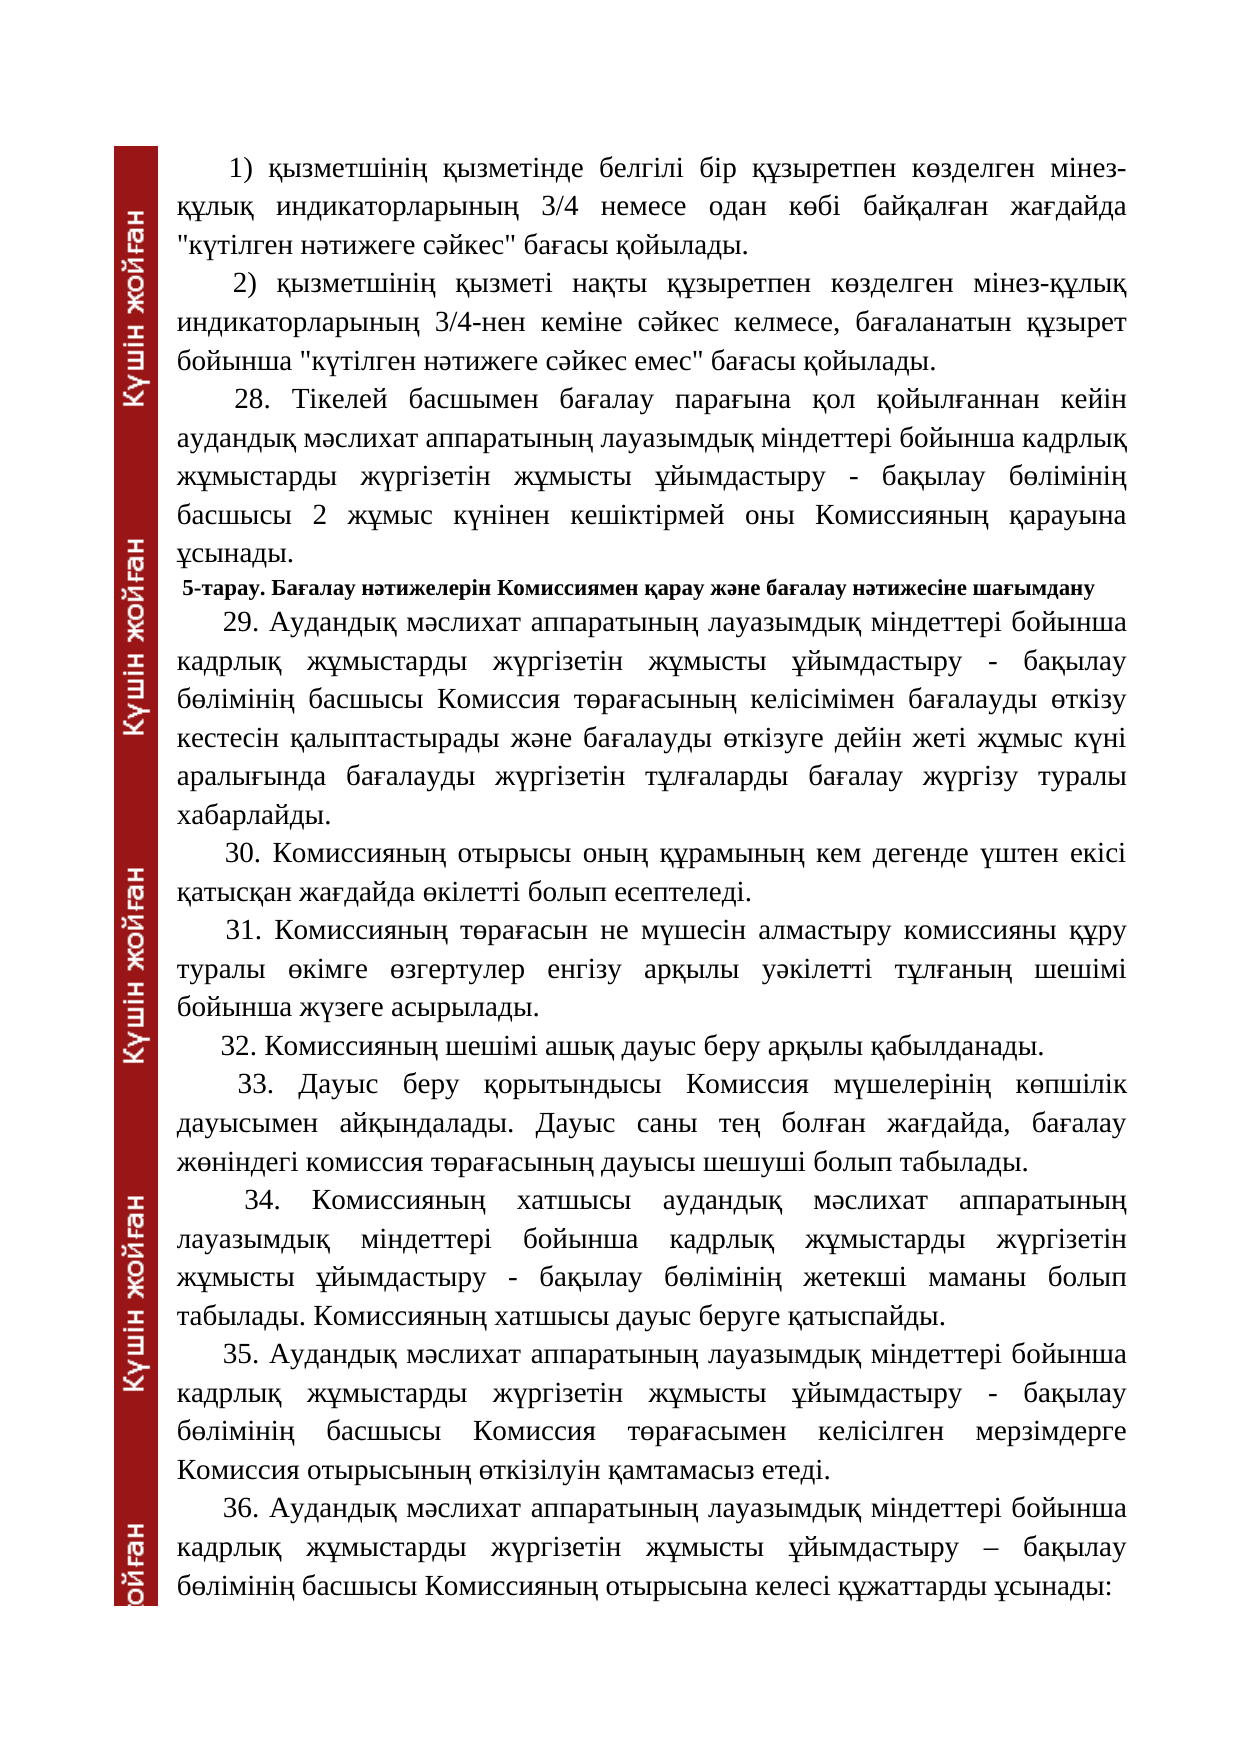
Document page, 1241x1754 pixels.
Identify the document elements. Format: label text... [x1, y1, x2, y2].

picture [114, 569, 158, 574]
text 29. Аудандық мәслихат аппаратының лауазымдық міндеттері бойынша кадрлық жұмыстарды жүргізетін жұмысты ұйымдастыру - бақылау бөлімінің басшысы Комиссия төрағасының келісімімен бағалауды өткізу кестесін қалыптастырады және бағалауды өткізуге дейін жеті жұмыс күні аралығында бағалауды жүргізетін тұлғаларды бағалау жүргізу туралы хабарлайды. [112, 604, 1128, 830]
text 32. Комиссияның шешімі ашық дауыс беру арқылы қабылданады. [112, 1028, 1128, 1062]
picture [114, 1486, 158, 1491]
picture [114, 1062, 158, 1067]
picture [114, 600, 158, 604]
text 33. Дауыс беру қорытындысы Комиссия мүшелерінің көпшілік дауысымен айқындалады. Дауыс саны тең болған жағдайда, бағалау жөніндегі комиссия төрағасының дауысы шешуші болып табылады. [112, 1067, 1128, 1177]
picture [114, 1331, 158, 1336]
picture [114, 830, 158, 835]
picture [114, 1177, 158, 1182]
text 1) қызметшінің қызметінде белгілі бір құзыретпен көзделген мінез-құлық индикаторларының 3/4 немесе одан көбі байқалған жағдайда "күтілген нәтижеге сәйкес" бағасы қойылады. [112, 150, 1128, 261]
picture [114, 261, 158, 266]
picture [114, 1023, 158, 1028]
picture [114, 146, 158, 150]
text 30. Комиссияның отырысы оның құрамының кем дегенде үштен екісі қатысқан жағдайда өкілетті болып есептеледі. [112, 835, 1128, 907]
text 5-тарау. Бағалау нәтижелерін Комиссиямен қарау және бағалау нәтижесіне шағымдану [112, 574, 1128, 600]
text 35. Аудандық мәслихат аппаратының лауазымдық міндеттері бойынша кадрлық жұмыстарды жүргізетін жұмысты ұйымдастыру - бақылау бөлімінің басшысы Комиссия төрағасымен келісілген мерзімдерге Комиссия отырысының өткізілуін қамтамасыз етеді. [112, 1336, 1128, 1486]
text 28. Тікелей басшымен бағалау парағына қол қойылғаннан кейін аудандық мәслихат аппаратының лауазымдық міндеттері бойынша кадрлық жұмыстарды жүргізетін жұмысты ұйымдастыру - бақылау бөлімінің басшысы 2 жұмыс күнінен кешіктірмей оны Комиссияның қарауына ұсынады. [112, 381, 1128, 569]
picture [114, 907, 158, 912]
text 31. Комиссияның төрағасын не мүшесін алмастыру комиссияны құру туралы өкімге өзгертулер енгізу арқылы уәкілетті тұлғаның шешімі бойынша жүзеге асырылады. [112, 912, 1128, 1023]
picture [114, 1601, 158, 1606]
text 36. Аудандық мәслихат аппаратының лауазымдық міндеттері бойынша кадрлық жұмыстарды жүргізетін жұмысты ұйымдастыру – бақылау бөлімінің басшысы Комиссияның отырысына келесі құжаттарды ұсынады: [112, 1491, 1128, 1601]
picture [114, 376, 158, 381]
text 34. Комиссияның хатшысы аудандық мәслихат аппаратының лауазымдық міндеттері бойынша кадрлық жұмыстарды жүргізетін жұмысты ұйымдастыру - бақылау бөлімінің жетекші маманы болып табылады. Комиссияның хатшысы дауыс беруге қатыспайды. [112, 1182, 1128, 1331]
text 2) қызметшінің қызметі нақты құзыретпен көзделген мінез-құлық индикаторларының 3/4-нен кеміне сәйкес келмесе, бағаланатын құзырет бойынша "күтілген нәтижеге сәйкес емес" бағасы қойылады. [112, 266, 1128, 376]
